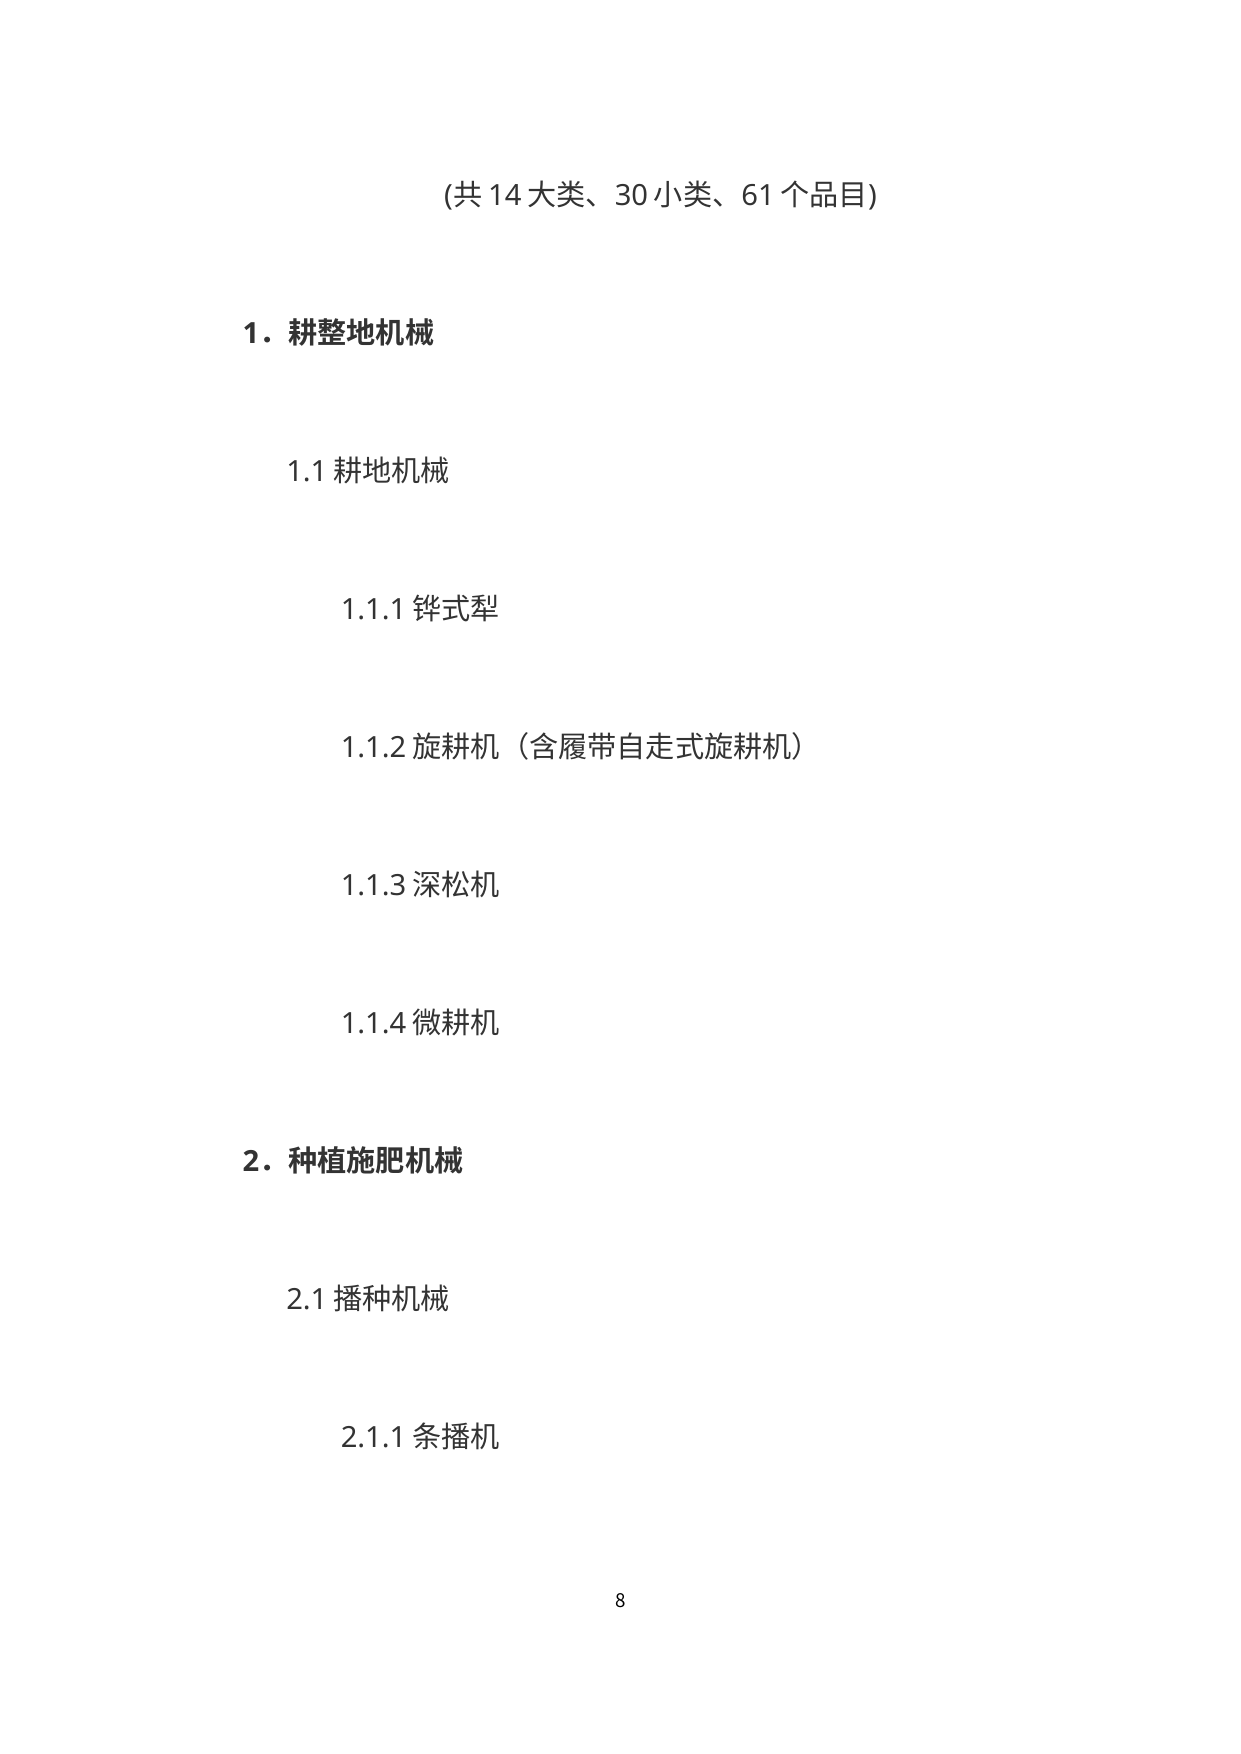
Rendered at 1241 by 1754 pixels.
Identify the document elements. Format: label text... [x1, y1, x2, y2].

text 1.1.4微耕机 [187, 983, 1053, 1058]
text (共14大类、30小类、61个品目) [187, 155, 1053, 230]
text 1.1.2旋耕机（含履带自走式旋耕机） [187, 707, 1053, 782]
text 2.1播种机械 [187, 1259, 1053, 1334]
text 2．种植施肥机械 [187, 1122, 1053, 1197]
text 1．耕整地机械 [187, 293, 1053, 368]
text 1.1耕地机械 [187, 431, 1053, 506]
text 1.1.3深松机 [187, 846, 1053, 921]
text 1.1.1铧式犁 [187, 569, 1053, 644]
text 2.1.1条播机 [187, 1398, 1053, 1473]
